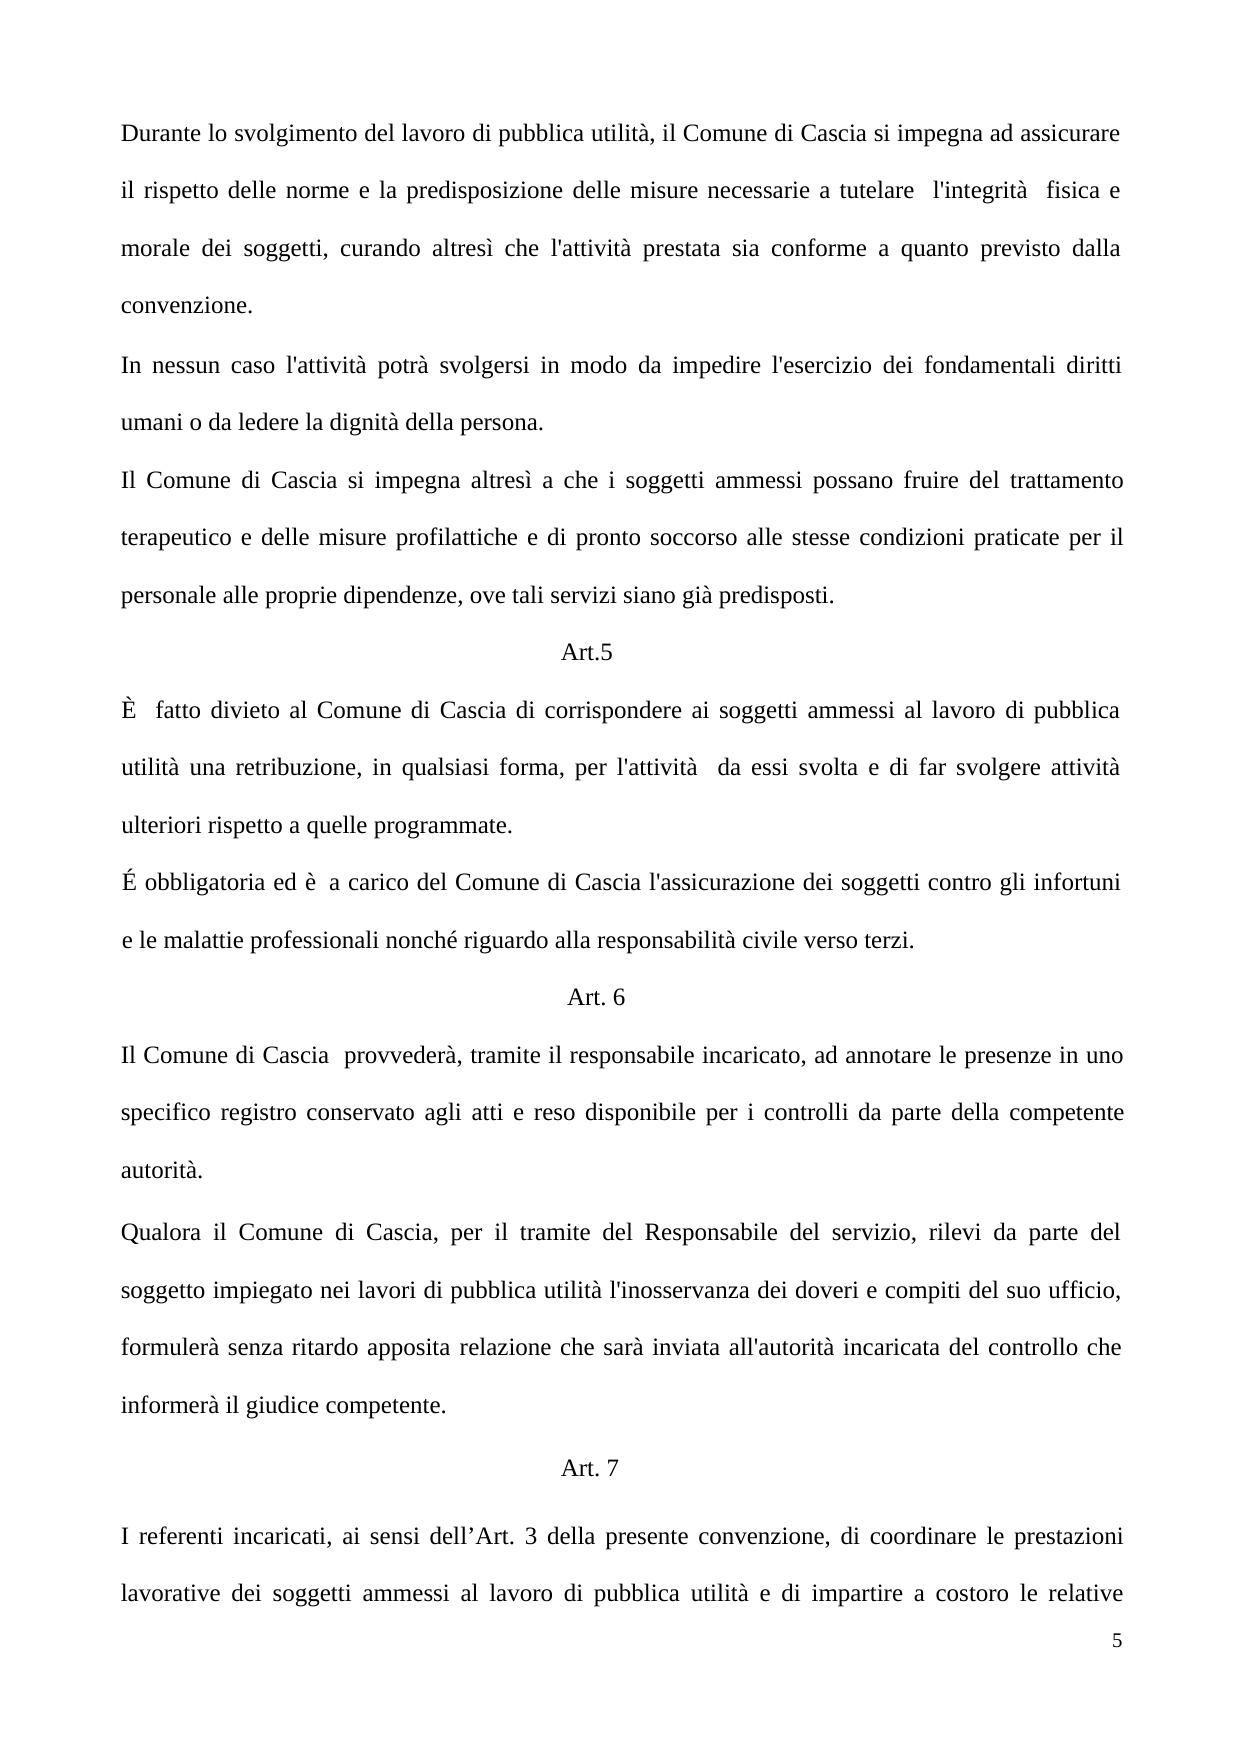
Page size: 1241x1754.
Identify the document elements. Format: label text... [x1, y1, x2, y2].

text Qualora il Comune di Cascia, per il tramite del Responsabile del servizio, rilevi da parte del soggetto impiegato nei lavori di pubblica utilità l'inosservanza dei doveri e compiti del suo ufficio, formulerà senza ritardo apposita relazione che sarà inviata all'autorità incaricata del controllo che informerà il giudice competente. [121, 1217, 1122, 1419]
text É obbligatoria ed è a carico del Comune di Cascia l'assicurazione dei soggetti contro gli infortuni e le malattie professionali nonché riguardo alla responsabilità civile verso terzi. [122, 867, 1122, 953]
text Durante lo svolgimento del lavoro di pubblica utilità, il Comune di Cascia si impegna ad assicurare il rispetto delle norme e la predisposizione delle misure necessarie a tutelare l'integrità fisica e morale dei soggetti, curando altresì che l'attività prestata sia conforme a quanto previsto dalla convenzione. [121, 118, 1122, 319]
text È fatto divieto al Comune di Cascia di corrispondere ai soggetti ammessi al lavoro di pubblica utilità una retribuzione, in qualsiasi forma, per l'attività da essi svolta e di far svolgere attività ulteriori rispetto a quelle programmate. [121, 695, 1122, 838]
text Il Comune di Cascia si impegna altresì a che i soggetti ammessi possano fruire del trattamento terapeutico e delle misure profilattiche e di pronto soccorso alle stesse condizioni praticate per il personale alle proprie dipendenze, ove tali servizi siano già predisposti. [121, 465, 1125, 608]
text Art. 7 [120, 1453, 1125, 1482]
text Il Comune di Cascia provvederà, tramite il responsabile incaricato, ad annotare le presenze in uno specifico registro conservato agli atti e reso disponibile per i controlli da parte della competente autorità. [121, 1040, 1125, 1183]
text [121, 1521, 1124, 1607]
text Art.5 [120, 637, 1126, 666]
text Art. 6 [487, 982, 1126, 1011]
text In nessun caso l'attività potrà svolgersi in modo da impedire l'esercizio dei fondamentali diritti umani o da ledere la dignità della persona. [121, 350, 1123, 436]
